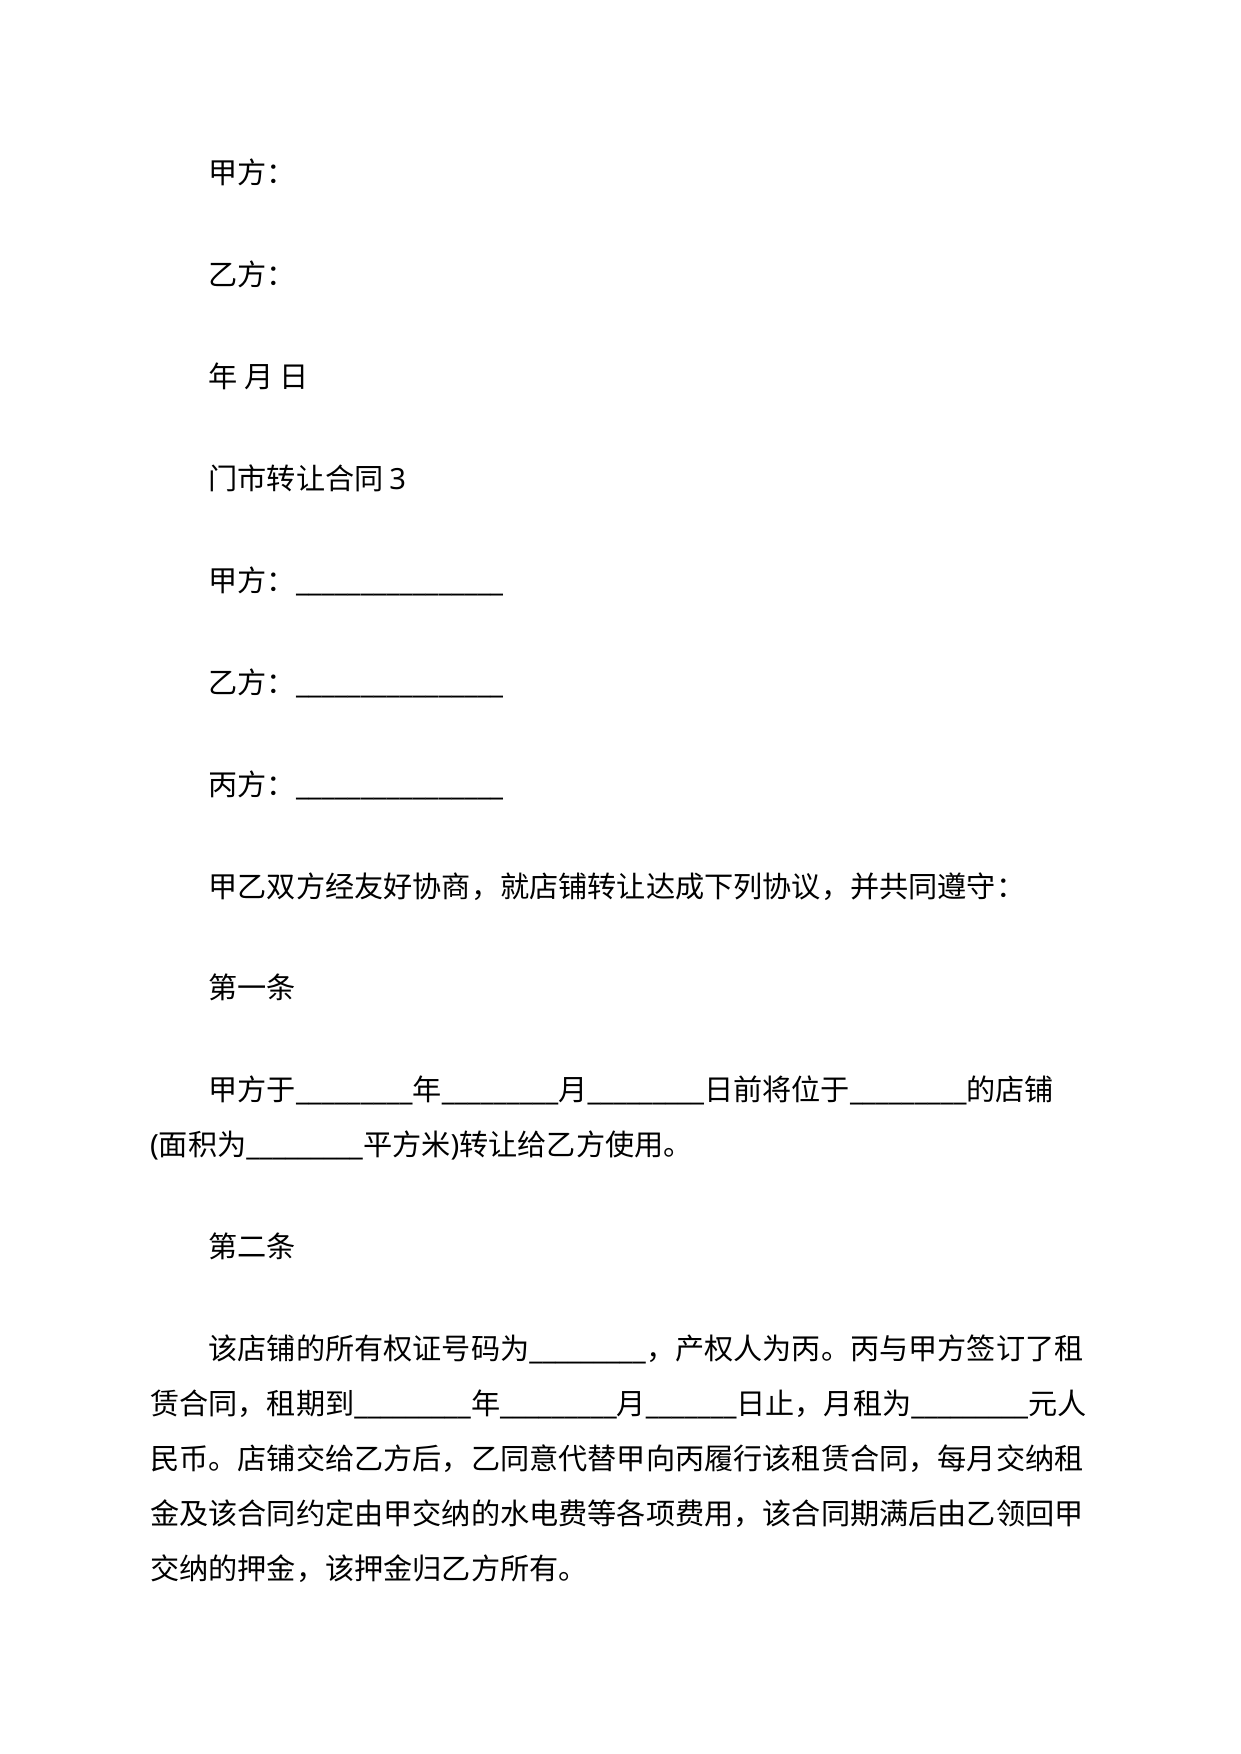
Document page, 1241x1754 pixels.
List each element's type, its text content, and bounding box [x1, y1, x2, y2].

text 丙方：________________ [150, 761, 1090, 804]
text 第二条 [150, 1224, 1090, 1266]
text 甲方：________________ [150, 557, 1090, 600]
text 该店铺的所有权证号码为_________，产权人为丙。丙与甲方签订了租赁合同，租期到_________年_________月_______日止，月租为_________元人民币。店铺交给乙方后，乙同意代替甲向丙履行该租赁合同，每月交纳租金及该合同约定由甲交纳的水电费等各项费用，该合同期满后由乙领回甲交纳的押金，该押金归乙方所有。 [150, 1326, 1090, 1588]
text 甲方于_________年_________月_________日前将位于_________的店铺(面积为_________平方米)转让给乙方使用。 [150, 1067, 1090, 1164]
text 甲乙双方经友好协商，就店铺转让达成下列协议，并共同遵守： [150, 863, 1090, 906]
text 乙方：________________ [150, 659, 1090, 702]
text 甲方： [150, 150, 1090, 192]
text 第一条 [150, 965, 1090, 1007]
text 年 月 日 [150, 353, 1090, 396]
text 门市转让合同3 [150, 455, 1090, 498]
text 乙方： [150, 252, 1090, 294]
